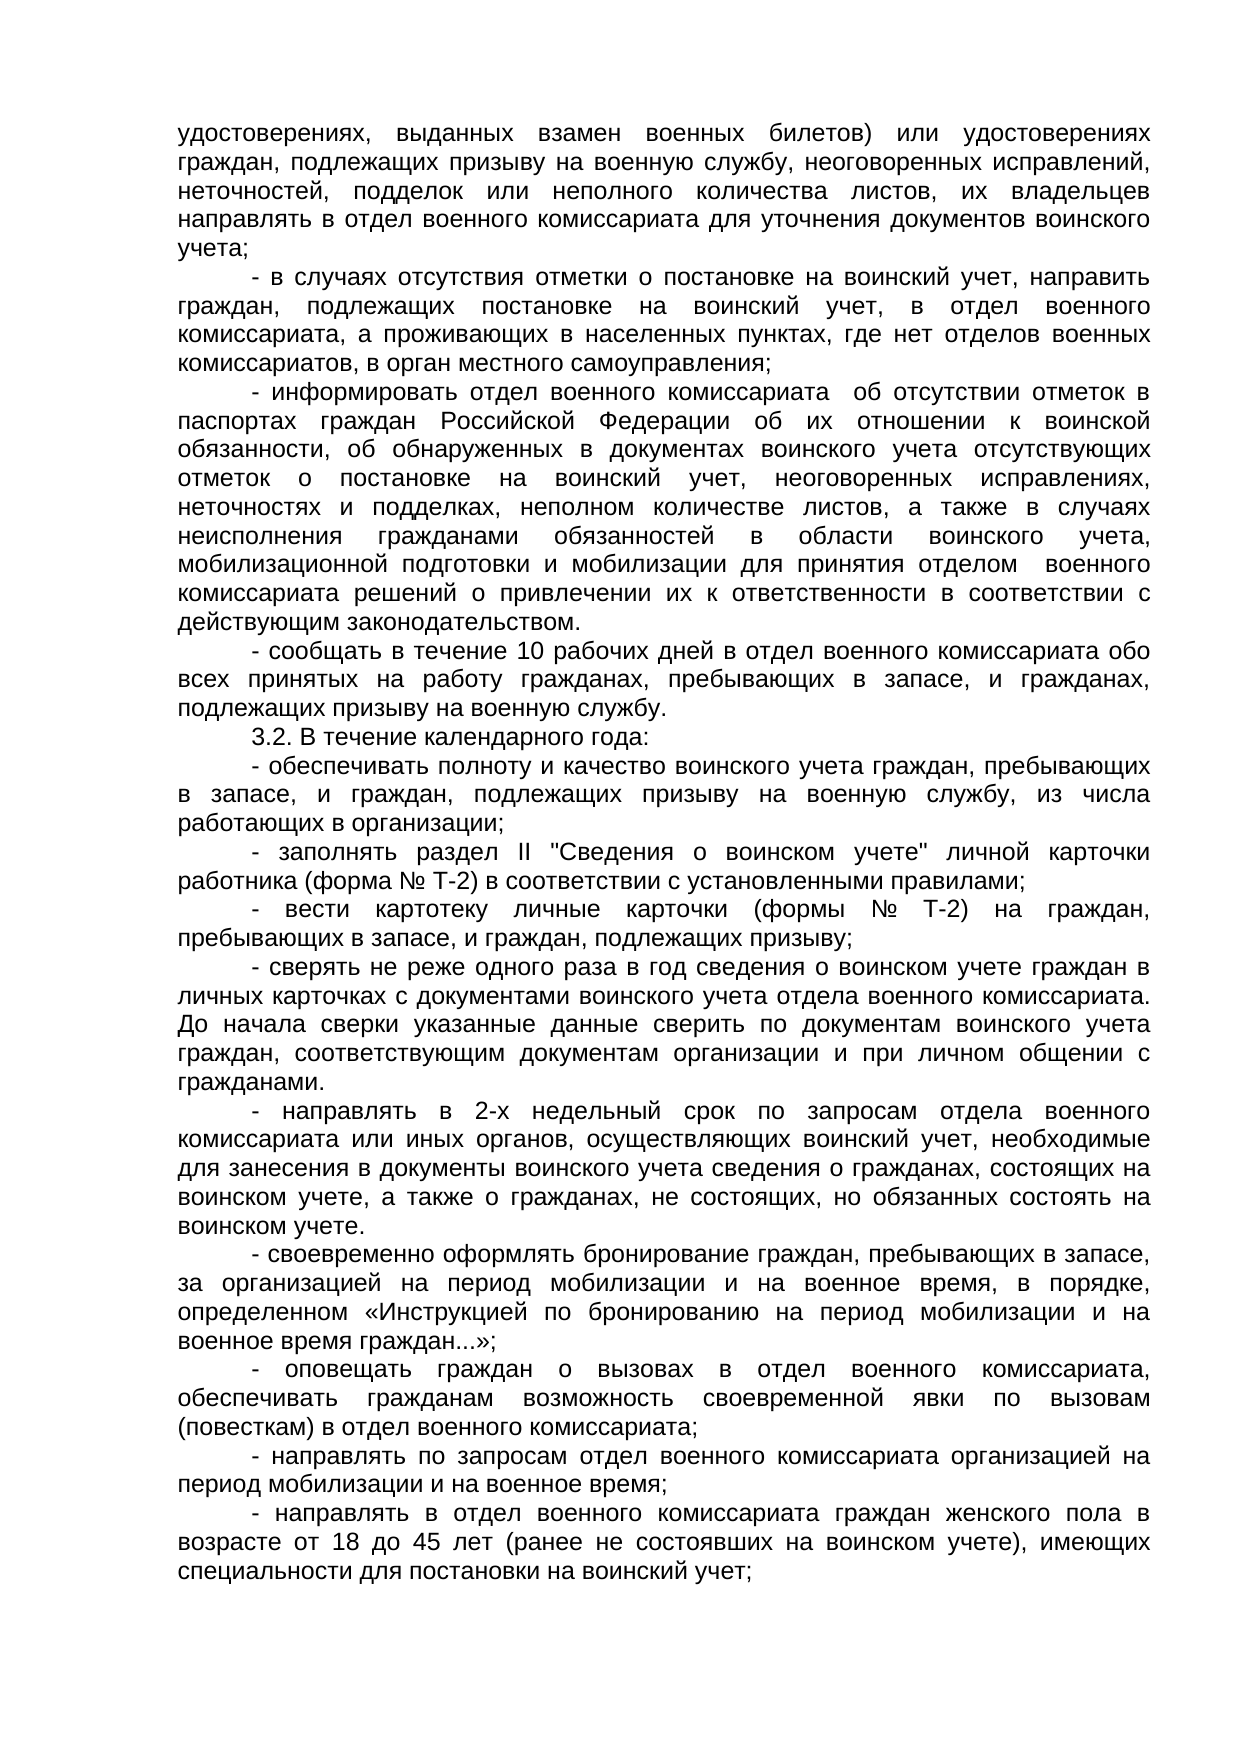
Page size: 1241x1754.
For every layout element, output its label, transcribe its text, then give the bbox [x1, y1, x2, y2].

text - своевременно оформлять бронирование граждан, пребывающих в запасе, за организацией на период мобилизации и на военное время, в порядке, определенном «Инструкцией по бронированию на период мобилизации и на военное время граждан...»; [177, 1239, 1152, 1354]
text - направлять по запросам отдел военного комиссариата организацией на период мобилизации и на военное время; [177, 1441, 1152, 1498]
text - сообщать в течение 10 рабочих дней в отдел военного комиссариата обо всех принятых на работу гражданах, пребывающих в запасе, и гражданах, подлежащих призыву на военную службу. [177, 636, 1152, 722]
text - оповещать граждан о вызовах в отдел военного комиссариата, обеспечивать гражданам возможность своевременной явки по вызовам (повесткам) в отдел военного комиссариата; [177, 1354, 1152, 1441]
text - информировать отдел военного комиссариата об отсутствии отметок в паспортах граждан Российской Федерации об их отношении к воинской обязанности, об обнаруженных в документах воинского учета отсутствующих отметок о постановке на воинский учет, неоговоренных исправлениях, неточностях и подделках, неполном количестве листов, а также в случаях неисполнения гражданами обязанностей в области воинского учета, мобилизационной подготовки и мобилизации для принятия отделом военного комиссариата решений о привлечении их к ответственности в соответствии с действующим законодательством. [177, 377, 1152, 636]
text - заполнять раздел II "Сведения о воинском учете" личной карточки работника (форма № Т-2) в соответствии с установленными правилами; [177, 837, 1152, 894]
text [177, 118, 1152, 262]
text - обеспечивать полноту и качество воинского учета граждан, пребывающих в запасе, и граждан, подлежащих призыву на военную службу, из числа работающих в организации; [177, 751, 1152, 837]
text - направлять в отдел военного комиссариата граждан женского пола в возрасте от 18 до 45 лет (ранее не состоявших на воинском учете), имеющих специальности для постановки на воинский учет; [177, 1498, 1152, 1584]
text - направлять в 2-х недельный срок по запросам отдела военного комиссариата или иных органов, осуществляющих воинский учет, необходимые для занесения в документы воинского учета сведения о гражданах, состоящих на воинском учете, а также о гражданах, не состоящих, но обязанных состоять на воинском учете. [177, 1096, 1152, 1239]
text - в случаях отсутствия отметки о постановке на воинский учет, направить граждан, подлежащих постановке на воинский учет, в отдел военного комиссариата, а проживающих в населенных пунктах, где нет отделов военных комиссариатов, в орган местного самоуправления; [177, 262, 1152, 377]
text 3.2. В течение календарного года: [177, 722, 1152, 751]
text - сверять не реже одного раза в год сведения о воинском учете граждан в личных карточках с документами воинского учета отдела военного комиссариата. До начала сверки указанные данные сверить по документам воинского учета граждан, соответствующим документам организации и при личном общении с гражданами. [177, 952, 1152, 1096]
text - вести картотеку личные карточки (формы № Т-2) на граждан, пребывающих в запасе, и граждан, подлежащих призыву; [177, 894, 1152, 952]
